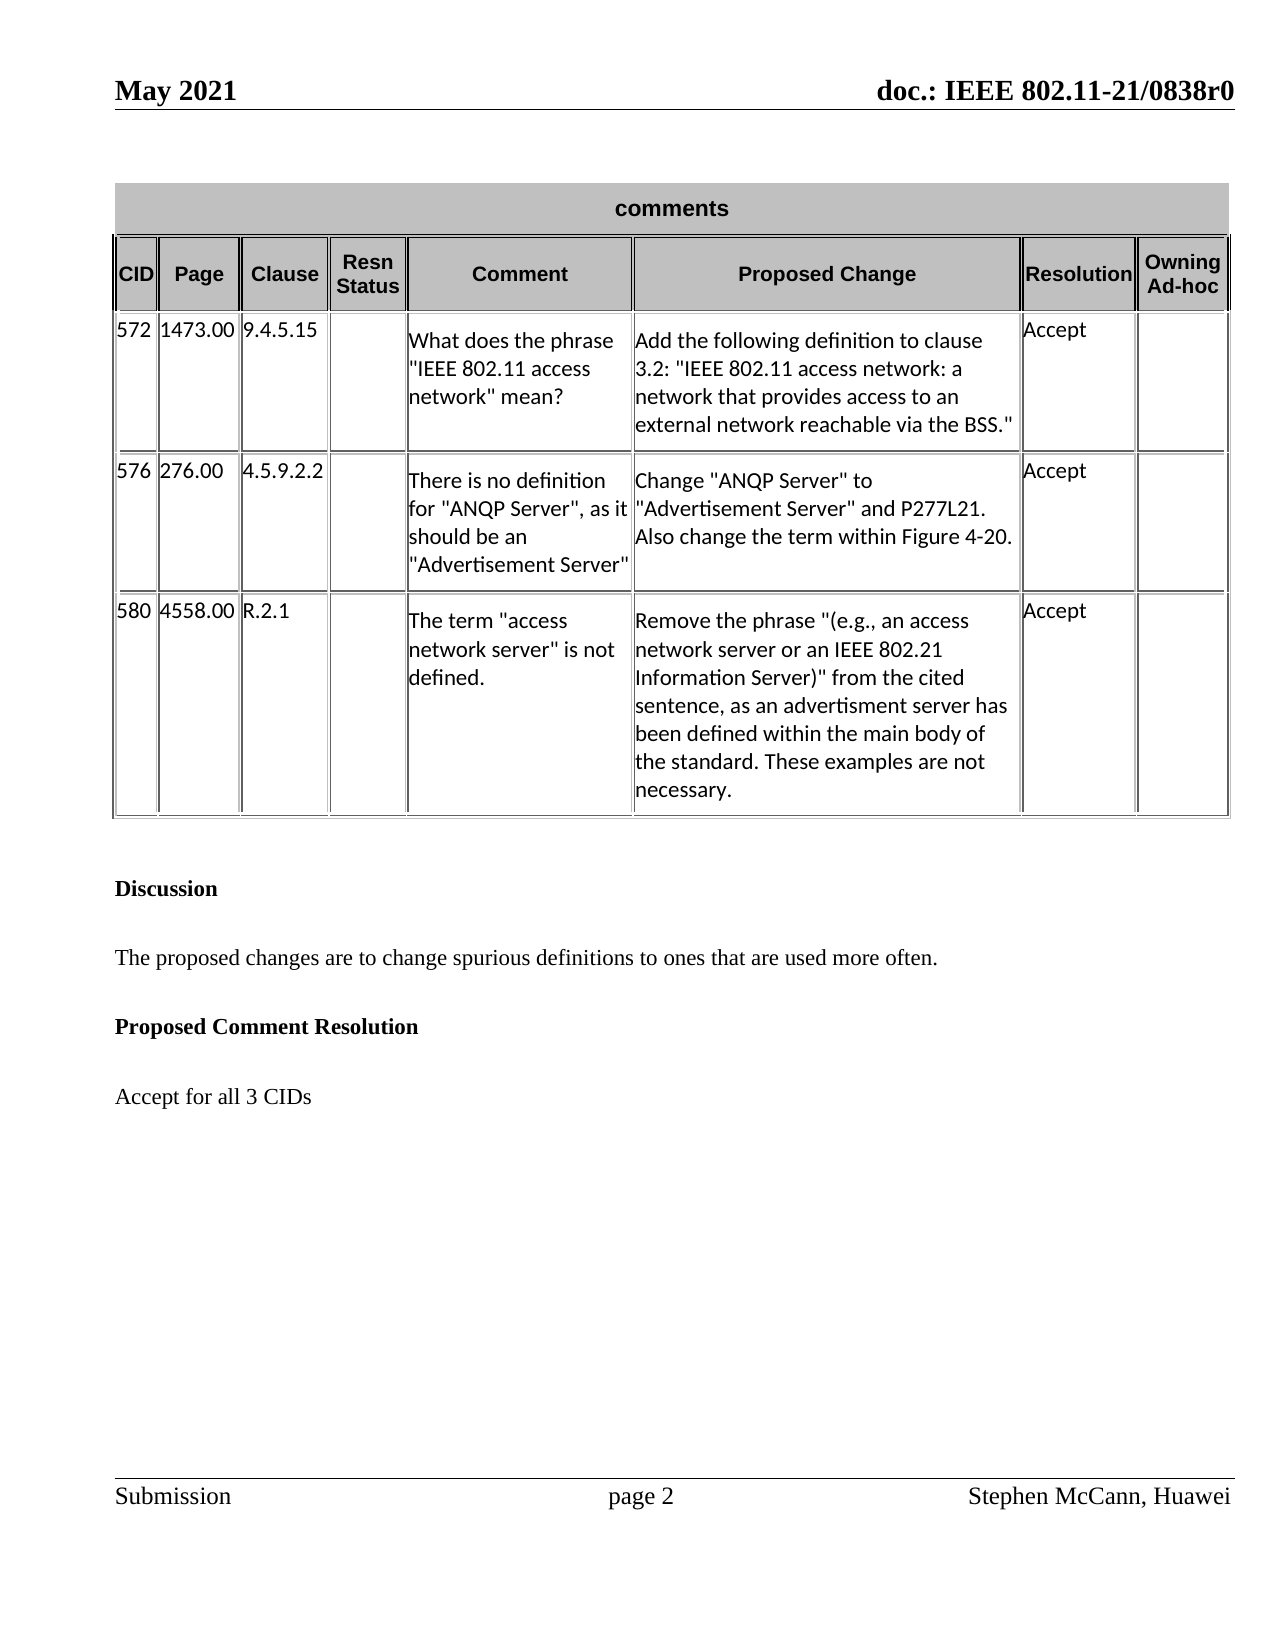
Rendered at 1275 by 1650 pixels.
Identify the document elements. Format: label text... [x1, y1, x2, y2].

text The proposed changes are to change spurious definitions to ones that are used more often. [114, 944, 1235, 970]
text Accept for all 3 CIDs [114, 1083, 1235, 1109]
table_header [115, 136, 1235, 866]
text Discussion [114, 874, 1235, 901]
text Proposed Comment Resolution [114, 1013, 1235, 1040]
